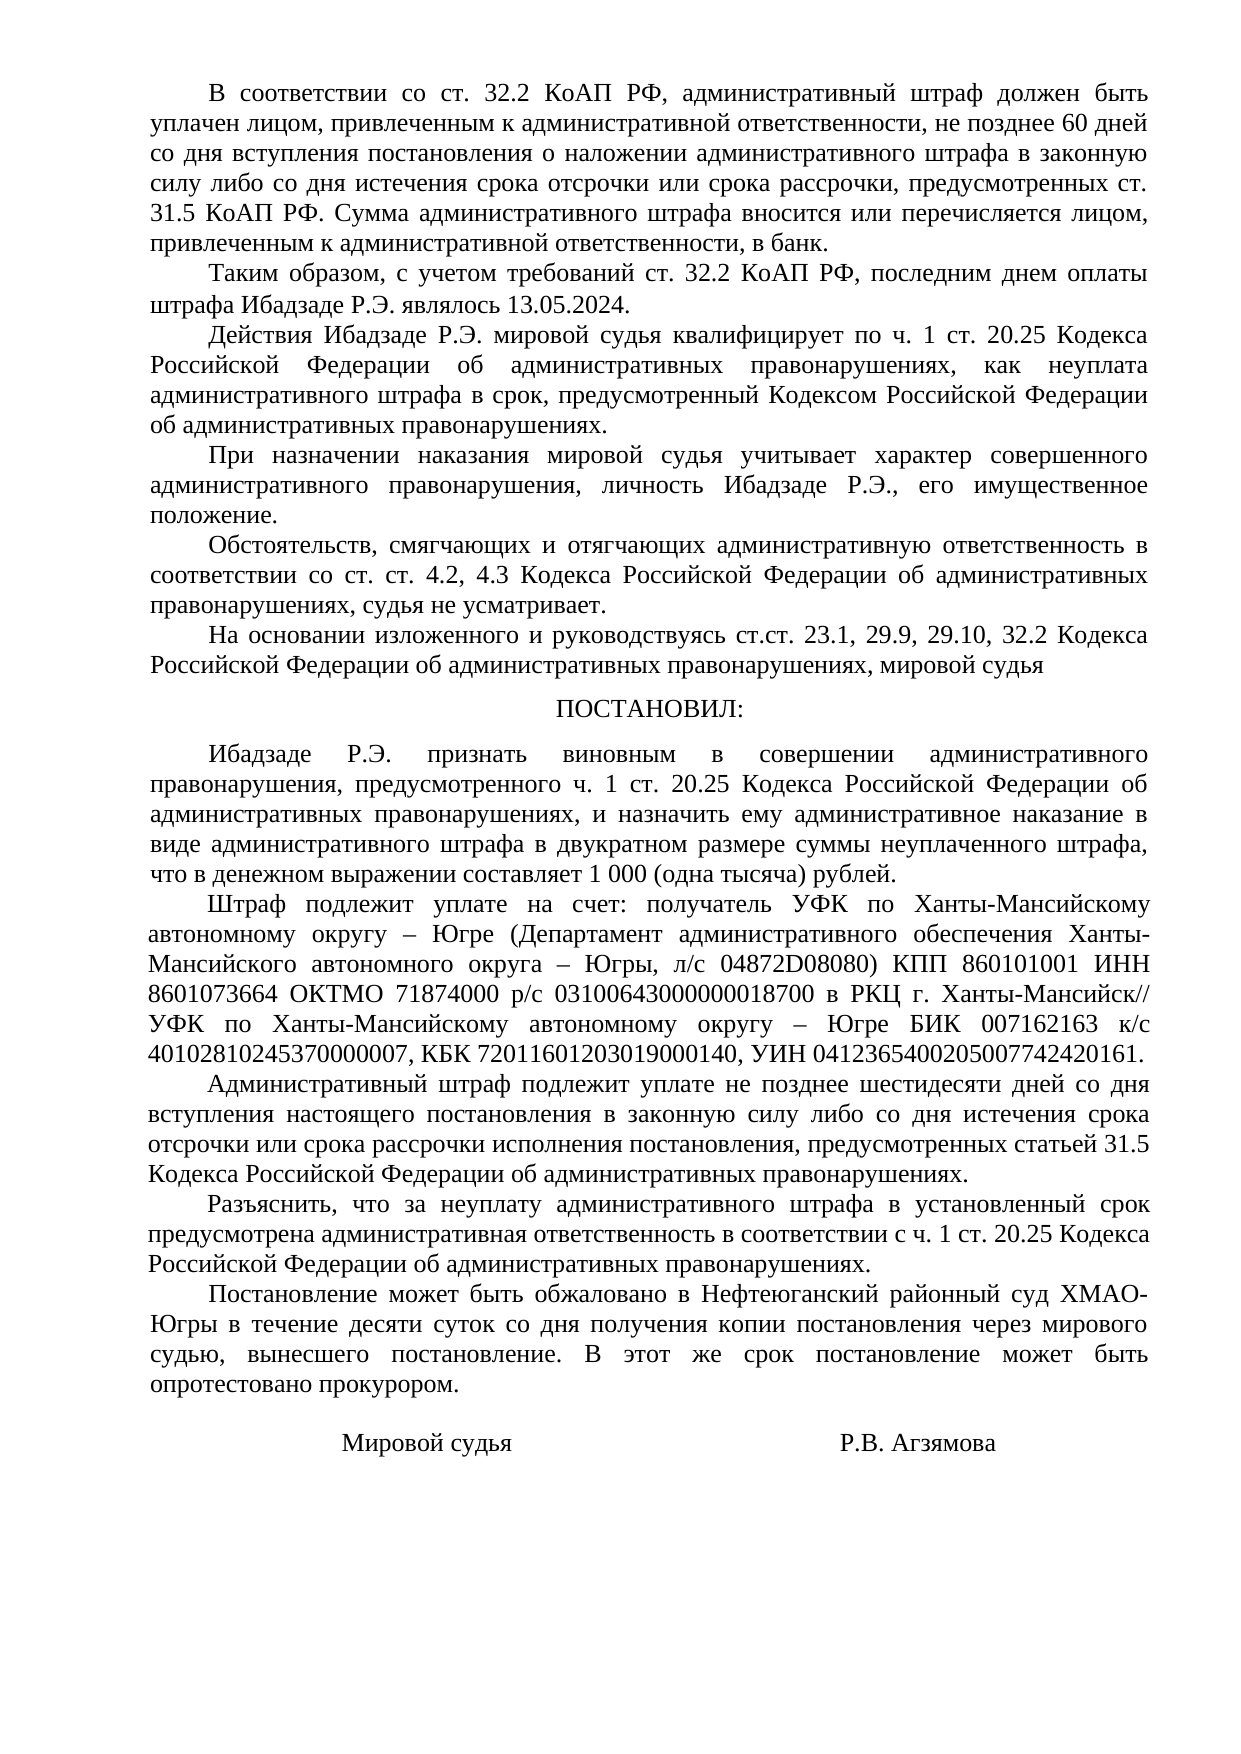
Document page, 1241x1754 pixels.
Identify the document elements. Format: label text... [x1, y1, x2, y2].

text Таким образом, с учетом требований ст. 32.2 КоАП РФ, последним днем оплаты штрафа Ибадзаде Р.Э. являлось 13.05.2024. [150, 257, 1149, 319]
text Административный штраф подлежит уплате не позднее шестидесяти дней со дня вступления настоящего постановления в законную силу либо со дня истечения срока отсрочки или срока рассрочки исполнения постановления, предусмотренных статьей 31.5 Кодекса Российской Федерации об административных правонарушениях. [148, 1068, 1152, 1188]
text Обстоятельств, смягчающих и отягчающих административную ответственность в соответствии со ст. ст. 4.2, 4.3 Кодекса Российской Федерации об административных правонарушениях, судья не усматривает. [150, 529, 1149, 619]
text При назначении наказания мировой судья учитывает характер совершенного административного правонарушения, личность Ибадзаде Р.Э., его имущественное положение. [150, 439, 1149, 529]
text Разъяснить, что за неуплату административного штрафа в установленный срок предусмотрена административная ответственность в соответствии с ч. 1 ст. 20.25 Кодекса Российской Федерации об административных правонарушениях. [148, 1188, 1152, 1278]
text Штраф подлежит уплате на счет: получатель УФК по Ханты-Мансийскому автономному округу – Югре (Департамент административного обеспечения Ханты-Мансийского автономного округа – Югры, л/с 04872D08080) КПП 860101001 ИНН 8601073664 ОКТМО 71874000 р/с 03100643000000018700 в РКЦ г. Ханты-Мансийск// УФК по Ханты-Мансийскому автономному округу – Югре БИК 007162163 к/с 40102810245370000007, КБК 72011601203019000140, УИН 0412365400205007742420161. [148, 888, 1152, 1068]
text Постановление может быть обжаловано в Нефтеюганский районный суд ХМАО-Югры в течение десяти суток со дня получения копии постановления через мирового судью, вынесшего постановление. В этот же срок постановление может быть опротестовано прокурором. [150, 1278, 1149, 1398]
text ПОСТАНОВИЛ: [148, 693, 1152, 723]
text Мировой судья Р.В. Агзямова [341, 1427, 1152, 1457]
text В соответствии со ст. 32.2 КоАП РФ, административный штраф должен быть уплачен лицом, привлеченным к административной ответственности, не позднее 60 дней со дня вступления постановления о наложении административного штрафа в законную силу либо со дня истечения срока отсрочки или срока рассрочки, предусмотренных ст. 31.5 КоАП РФ. Сумма административного штрафа вносится или перечисляется лицом, привлеченным к административной ответственности, в банк. [150, 77, 1149, 257]
text Ибадзаде Р.Э. признать виновным в совершении административного правонарушения, предусмотренного ч. 1 ст. 20.25 Кодекса Российской Федерации об административных правонарушениях, и назначить ему административное наказание в виде административного штрафа в двукратном размере суммы неуплаченного штрафа, что в денежном выражении составляет 1 000 (одна тысяча) рублей. [150, 738, 1149, 888]
text На основании изложенного и руководствуясь ст.ст. 23.1, 29.9, 29.10, 32.2 Кодекса Российской Федерации об административных правонарушениях, мировой судья [150, 619, 1149, 679]
text Действия Ибадзаде Р.Э. мировой судья квалифицирует по ч. 1 ст. 20.25 Кодекса Российской Федерации об административных правонарушениях, как неуплата административного штрафа в срок, предусмотренный Кодексом Российской Федерации об административных правонарушениях. [150, 319, 1149, 439]
